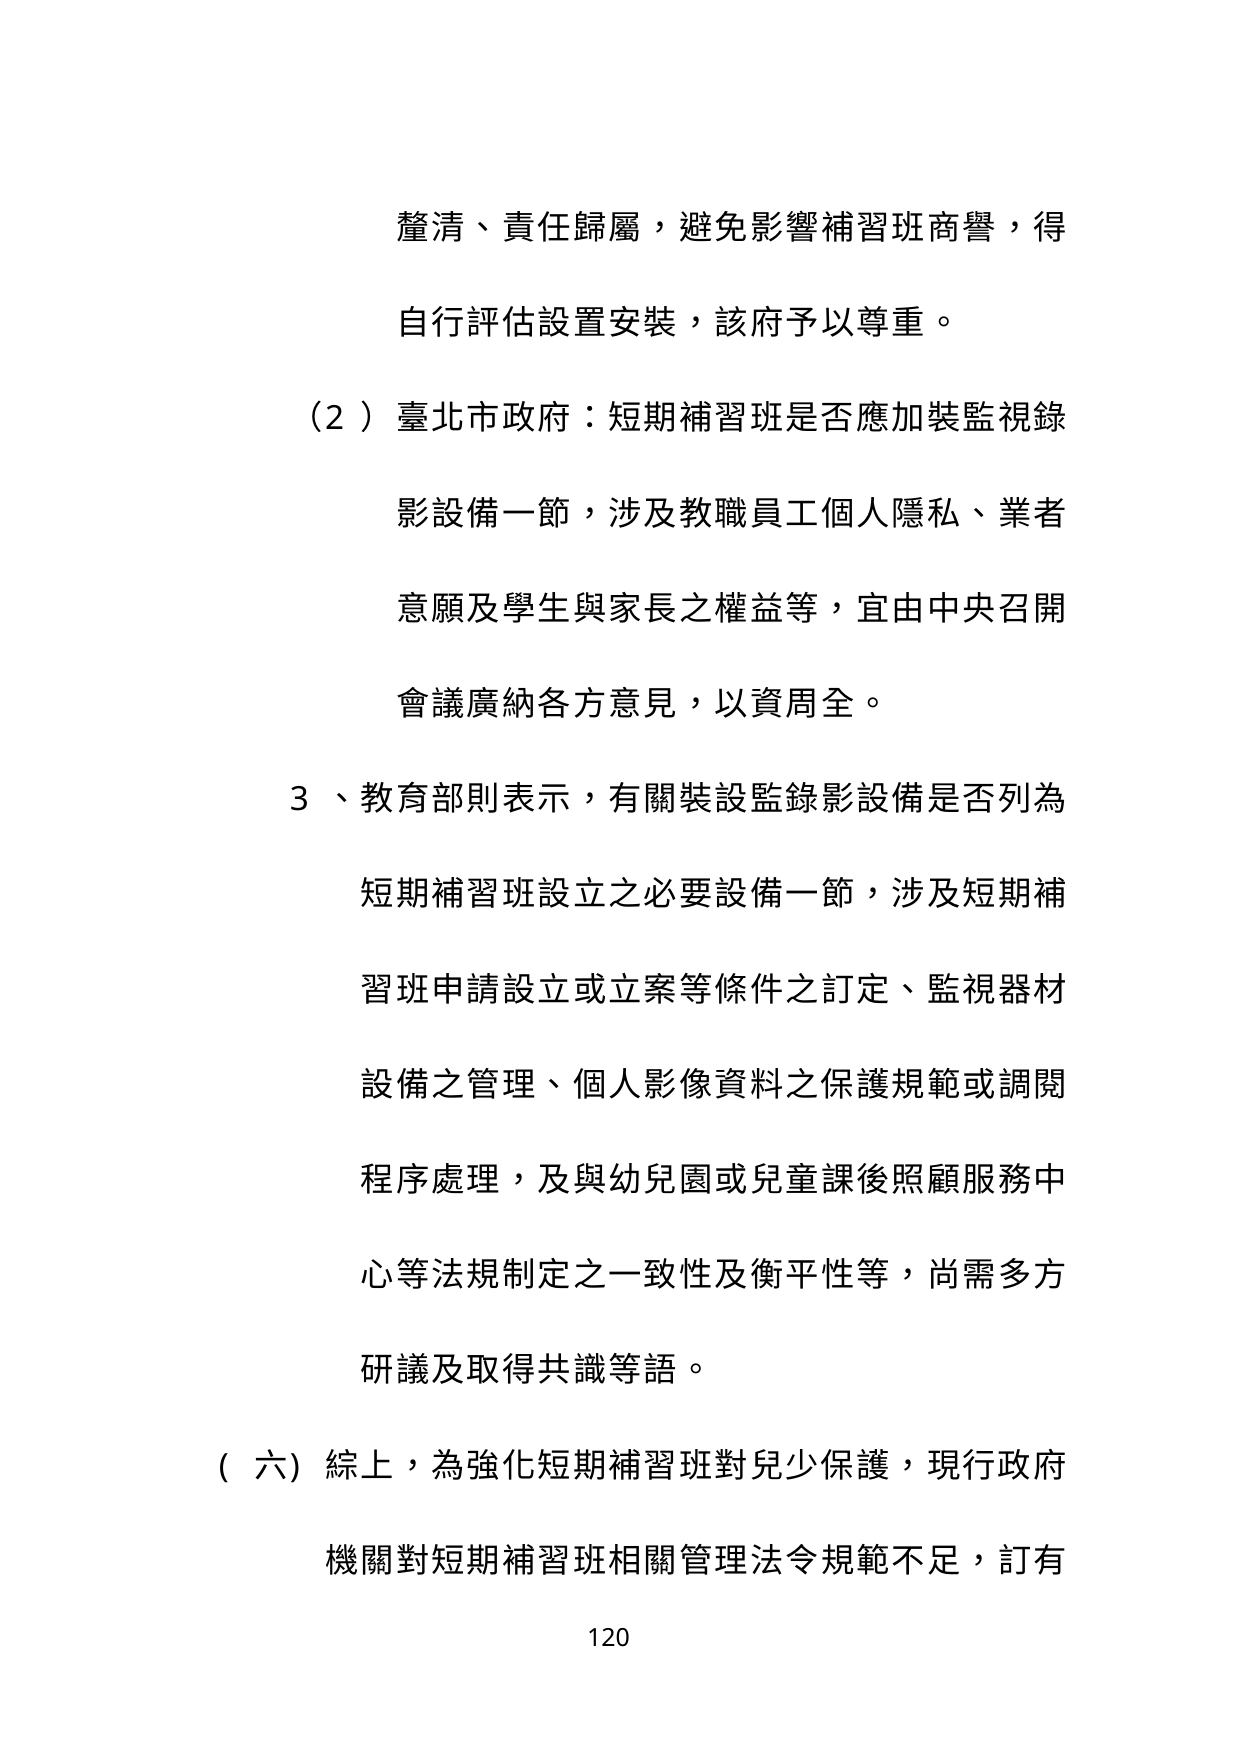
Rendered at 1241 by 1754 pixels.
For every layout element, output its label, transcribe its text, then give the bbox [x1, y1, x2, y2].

subtitle 基隆市政府：短期補習班相關法令規範並無明文規定要求轄下短期補習班裝設監視錄影系統，惟短期補習班為維持班務運作、案件釐清、責任歸屬，避免影響補習班商譽，得自行評估設置安裝，該府予以尊重。 [272, 177, 1069, 368]
subtitle 教育部則表示，有關裝設監錄影設備是否列為短期補習班設立之必要設備一節，涉及短期補習班申請設立或立案等條件之訂定、監視器材設備之管理、個人影像資料之保護規範或調閱程序處理，及與幼兒園或兒童課後照顧服務中心等法規制定之一致性及衡平性等，尚需多方研議及取得共識等語。 [272, 748, 1069, 1415]
subtitle 臺北市政府：短期補習班是否應加裝監視錄影設備一節，涉及教職員工個人隱私、業者意願及學生與家長之權益等，宜由中央召開會議廣納各方意見，以資周全。 [272, 368, 1069, 748]
